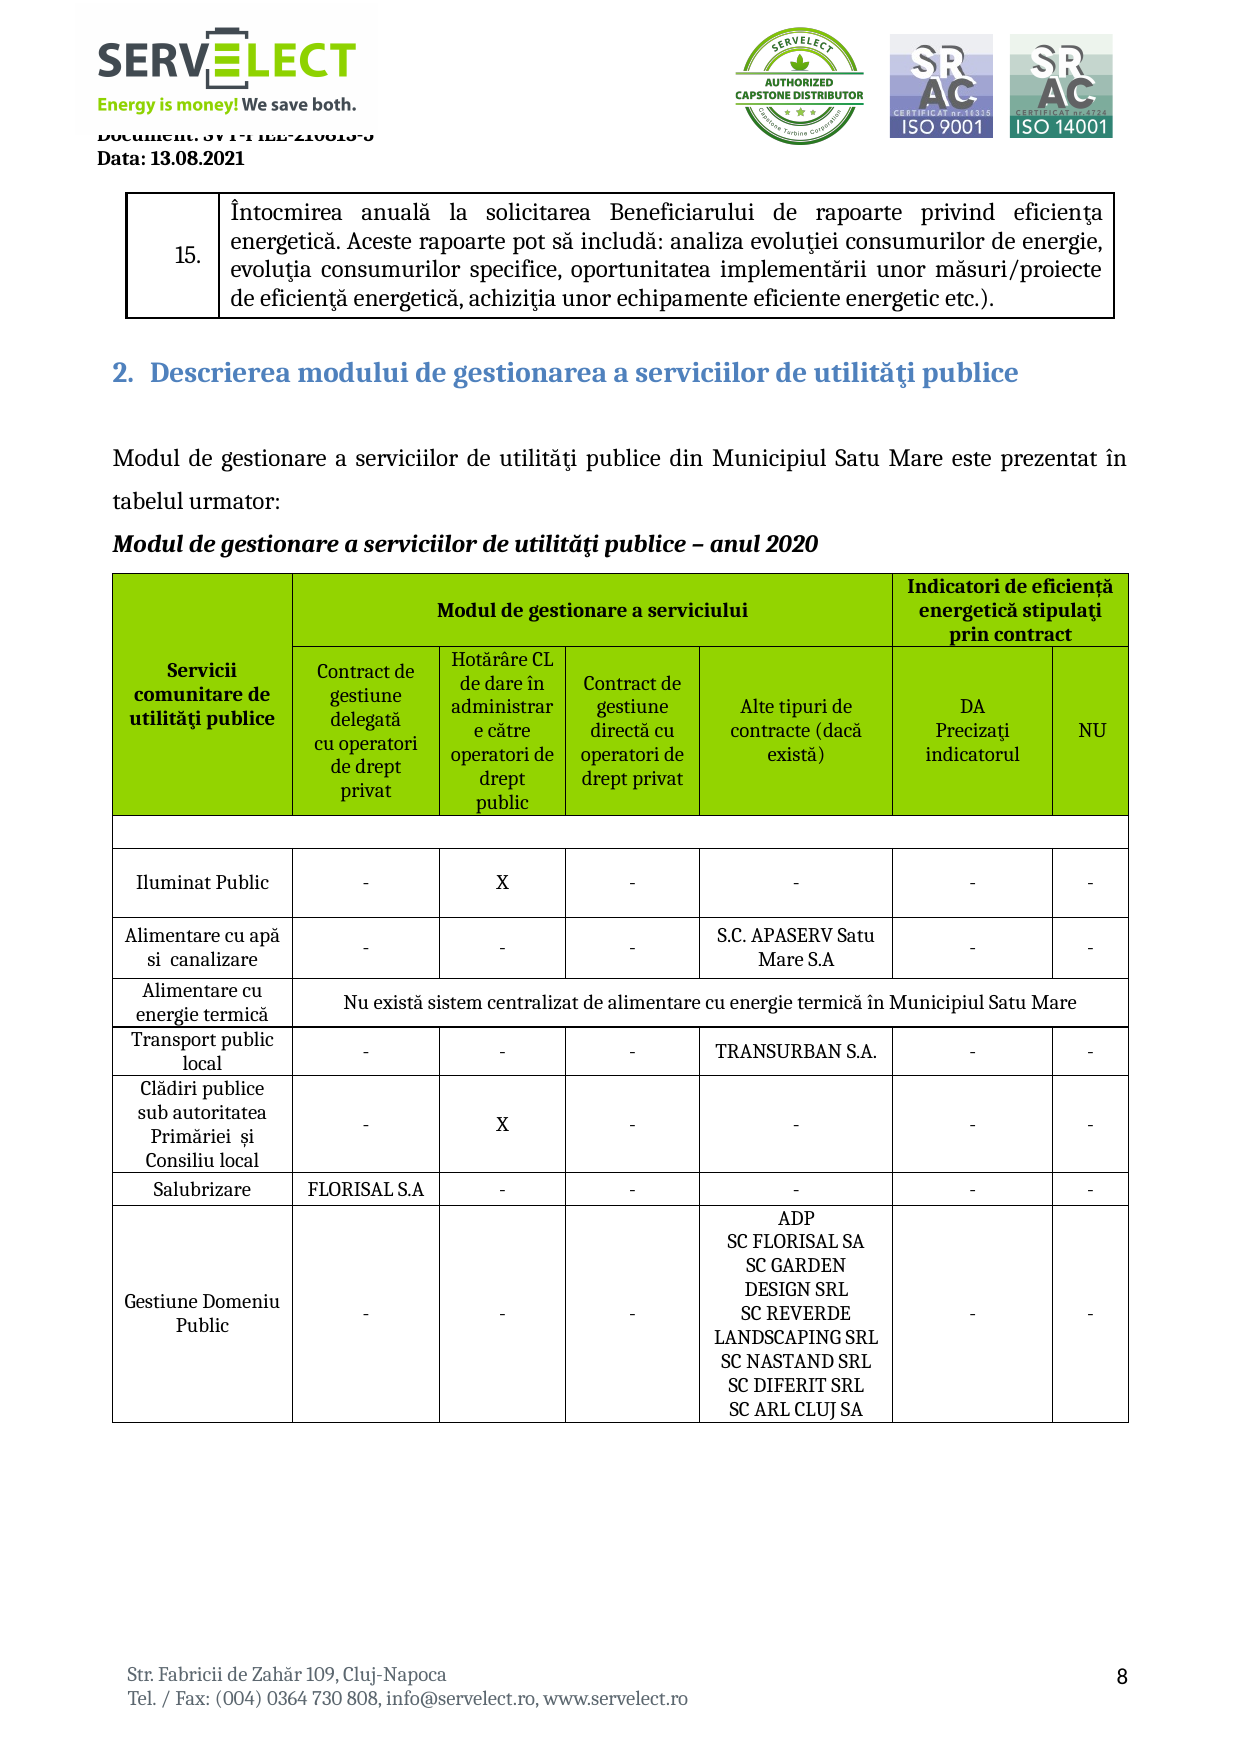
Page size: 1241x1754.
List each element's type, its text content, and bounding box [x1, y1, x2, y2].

table_cell - [1053, 918, 1128, 977]
table_header Indicatori de eficiență energetică stipulaţi prin contract [893, 574, 1128, 646]
subtitle Descrierea modului de gestionarea a serviciilor de utilităţi publice [112, 356, 1128, 390]
table_cell - [700, 1076, 892, 1172]
table_cell - [566, 1206, 699, 1422]
table_cell - [893, 918, 1052, 977]
table_cell DA Precizaţi indicatorul [893, 647, 1052, 815]
table_cell - [440, 918, 565, 977]
table_cell - [566, 918, 699, 977]
table_cell [128, 194, 218, 317]
table_cell - [1053, 1076, 1128, 1172]
table_cell - [700, 849, 892, 917]
table_cell ADP SC FLORISAL SA SC GARDEN DESIGN SRL SC REVERDE LANDSCAPING SRL SC NASTAND SRL SC DIFERIT SRL SC ARL CLUJ SA [700, 1206, 892, 1422]
text Modul de gestionare a serviciilor de utilităţi publice – anul 2020 [112, 530, 1128, 559]
table_cell - [700, 1173, 892, 1205]
table_cell Nu există sistem centralizat de alimentare cu energie termică în Municipiul Satu Mare [293, 979, 1128, 1026]
table_cell - [893, 1076, 1052, 1172]
table_cell - [440, 1028, 565, 1075]
table_cell - [566, 849, 699, 917]
table_cell - [293, 918, 439, 977]
table_cell S.C. APASERV Satu Mare S.A [700, 918, 892, 977]
table_cell - [893, 1206, 1052, 1422]
table_cell - [1053, 1028, 1128, 1075]
table_cell Alte tipuri de contracte (dacă există) [700, 647, 892, 815]
table_cell Hotărâre CL de dare în administrare către operatori de drept public [440, 647, 565, 815]
table_cell Salubrizare [113, 1173, 292, 1205]
table_cell - [566, 1173, 699, 1205]
table_cell - [1053, 1206, 1128, 1422]
table_cell - [566, 1076, 699, 1172]
table_cell - [893, 1173, 1052, 1205]
table_cell - [1053, 1173, 1128, 1205]
table_header Modul de gestionare a serviciului [293, 574, 892, 646]
picture [74, 3, 378, 135]
picture [1009, 34, 1113, 138]
table_cell Transport public local [113, 1028, 292, 1075]
table_cell - [293, 849, 439, 917]
table_cell Gestiune Domeniu Public [113, 1206, 292, 1422]
table_header Servicii comunitare de utilităţi publice [113, 574, 292, 815]
table_cell NU [1053, 647, 1128, 815]
picture [889, 34, 993, 138]
table_cell - [293, 1076, 439, 1172]
table_cell - [293, 1028, 439, 1075]
table_cell X [440, 1076, 565, 1172]
table_cell FLORISAL S.A [293, 1173, 439, 1205]
table_cell Alimentare cu apă si canalizare [113, 918, 292, 977]
table_cell - [440, 1206, 565, 1422]
table_cell Alimentare cu energie termică [113, 979, 292, 1026]
text Modul de gestionare a serviciilor de utilităţi publice din Municipiul Satu Mare este prezentat în tabelul urmator: [112, 444, 1128, 516]
picture [735, 27, 864, 145]
table_cell - [893, 849, 1052, 917]
table_cell - [893, 1028, 1052, 1075]
table_cell X [440, 849, 565, 917]
table_cell Contract de gestiune delegată cu operatori de drept privat [293, 647, 439, 815]
table_cell [113, 816, 1128, 848]
table_cell - [440, 1173, 565, 1205]
table_cell Iluminat Public [113, 849, 292, 917]
table_cell Contract de gestiune directă cu operatori de drept privat [566, 647, 699, 815]
table_cell Clădiri publice sub autoritatea Primăriei și Consiliu local [113, 1076, 292, 1172]
table_cell - [566, 1028, 699, 1075]
table_cell - [1053, 849, 1128, 917]
table_cell Întocmirea anuală la solicitarea Beneficiarului de rapoarte privind eficienţa energetică. Aceste rapoarte pot să includă: analiza evoluţiei consumurilor de energie, evoluţia consumurilor specifice, oportunitatea implementării unor măsuri/proiecte de eficienţă energetică, achiziţia unor echipamente eficiente energetic etc.). [220, 194, 1113, 317]
table_cell TRANSURBAN S.A. [700, 1028, 892, 1075]
table_cell - [293, 1206, 439, 1422]
